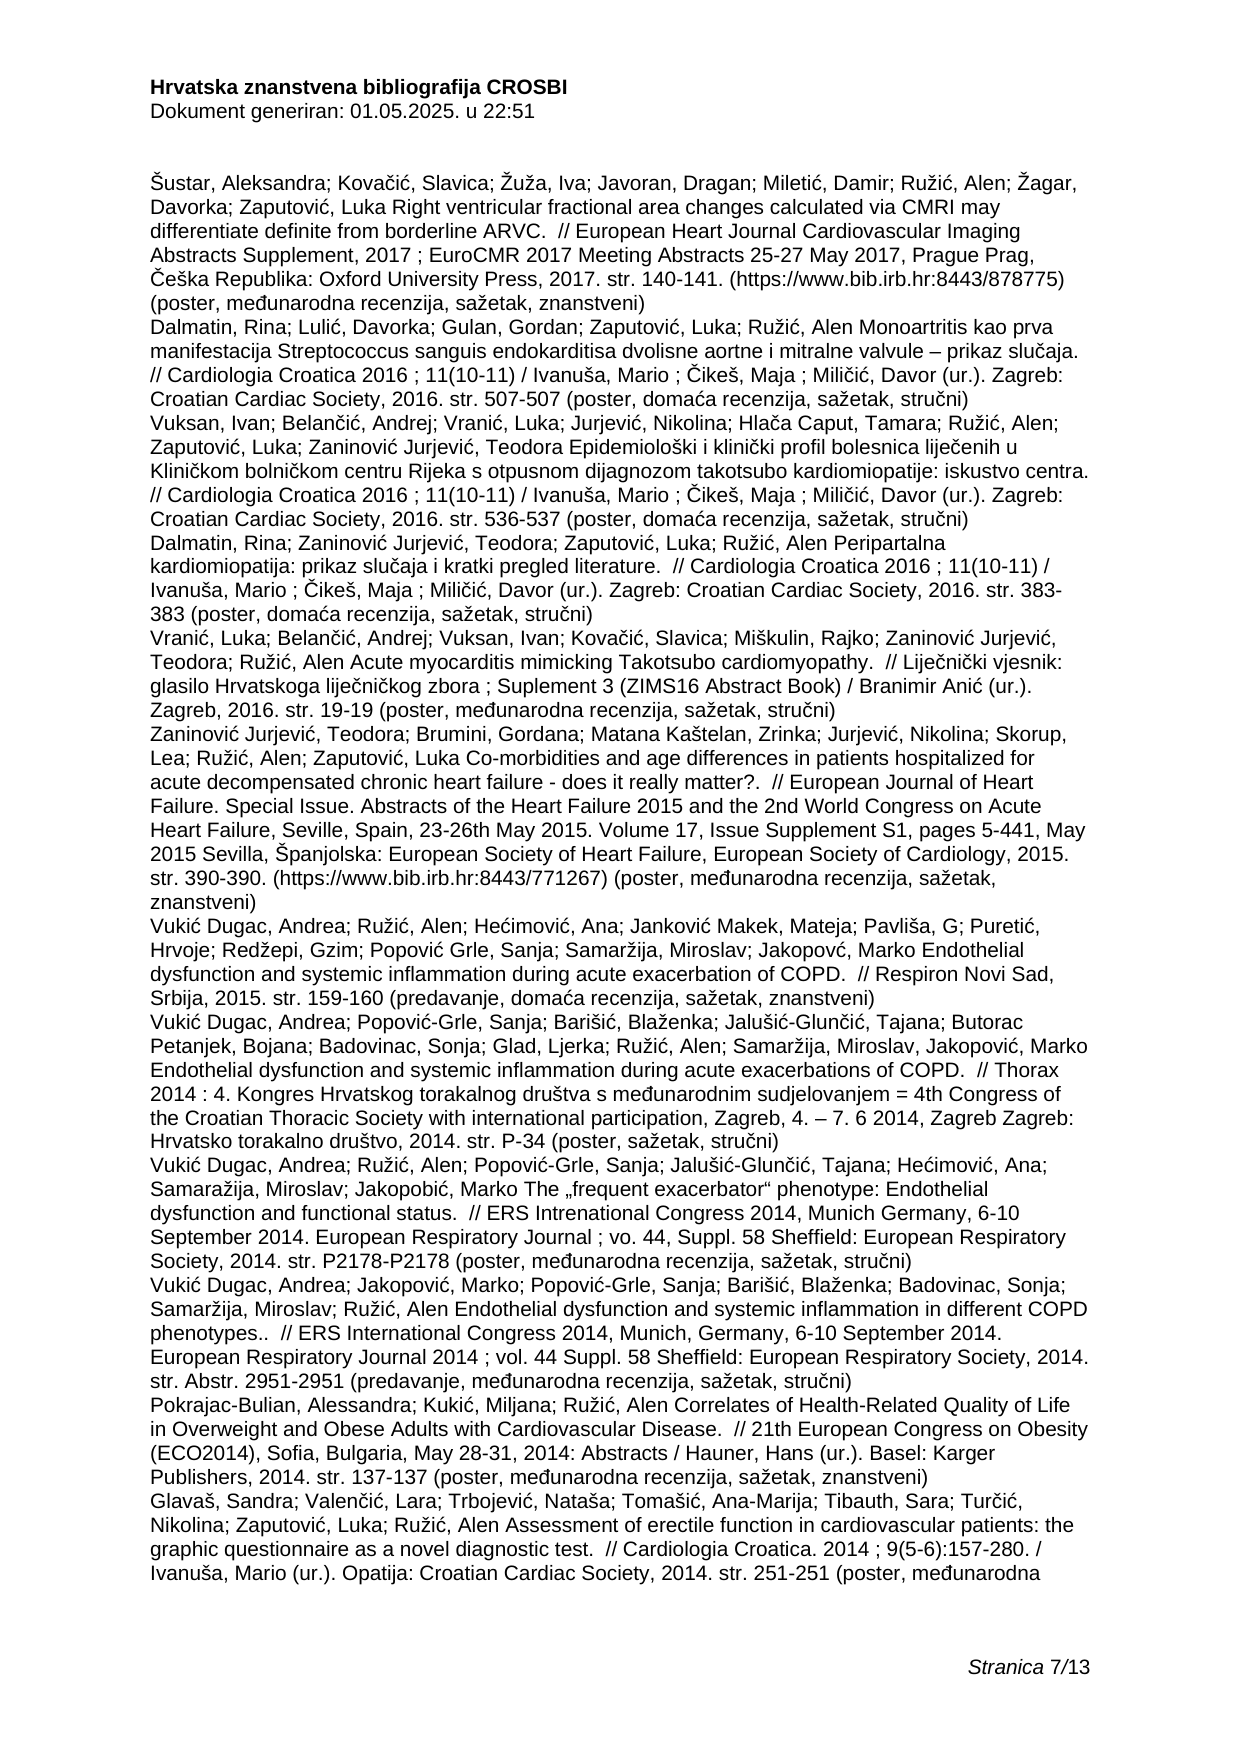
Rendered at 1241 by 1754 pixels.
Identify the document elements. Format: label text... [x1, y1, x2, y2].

text Dalmatin, Rina; Lulić, Davorka; Gulan, Gordan; Zaputović, Luka; Ružić, Alen [150, 315, 1090, 411]
text Dalmatin, Rina; Zaninović Jurjević, Teodora; Zaputović, Luka; Ružić, Alen [150, 530, 1090, 626]
text Vukić Dugac, Andrea; Ružić, Alen; Hećimović, Ana; Janković Makek, Mateja; Pavliša, G; Puretić, Hrvoje; Redžepi, Gzim; Popović Grle, Sanja; Samaržija, Miroslav; Jakopovć, Marko [150, 914, 1090, 1009]
text Zaninović Jurjević, Teodora; Brumini, Gordana; Matana Kaštelan, Zrinka; Jurjević, Nikolina; Skorup, Lea; Ružić, Alen; Zaputović, Luka [150, 722, 1090, 914]
text Vukić Dugac, Andrea; Jakopović, Marko; Popović-Grle, Sanja; Barišić, Blaženka; Badovinac, Sonja; Samaržija, Miroslav; Ružić, Alen [150, 1273, 1090, 1393]
text Pokrajac-Bulian, Alessandra; Kukić, Miljana; Ružić, Alen [150, 1393, 1090, 1489]
text Šustar, Aleksandra; Kovačić, Slavica; Žuža, Iva; Javoran, Dragan; Miletić, Damir; Ružić, Alen; Žagar, Davorka; Zaputović, Luka [150, 171, 1090, 315]
text Vranić, Luka; Belančić, Andrej; Vuksan, Ivan; Kovačić, Slavica; Miškulin, Rajko; Zaninović Jurjević, Teodora; Ružić, Alen [150, 626, 1090, 722]
text Vuksan, Ivan; Belančić, Andrej; Vranić, Luka; Jurjević, Nikolina; Hlača Caput, Tamara; Ružić, Alen; Zaputović, Luka; Zaninović Jurjević, Teodora [150, 411, 1090, 530]
text Vukić Dugac, Andrea; Ružić, Alen; Popović-Grle, Sanja; Jalušić-Glunčić, Tajana; Hećimović, Ana; Samaražija, Miroslav; Jakopobić, Marko [150, 1153, 1090, 1273]
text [150, 1489, 1090, 1584]
text Vukić Dugac, Andrea; Popović-Grle, Sanja; Barišić, Blaženka; Jalušić-Glunčić, Tajana; Butorac Petanjek, Bojana; Badovinac, Sonja; Glad, Ljerka; Ružić, Alen; Samaržija, Miroslav, Jakopović, Marko [150, 1009, 1090, 1153]
